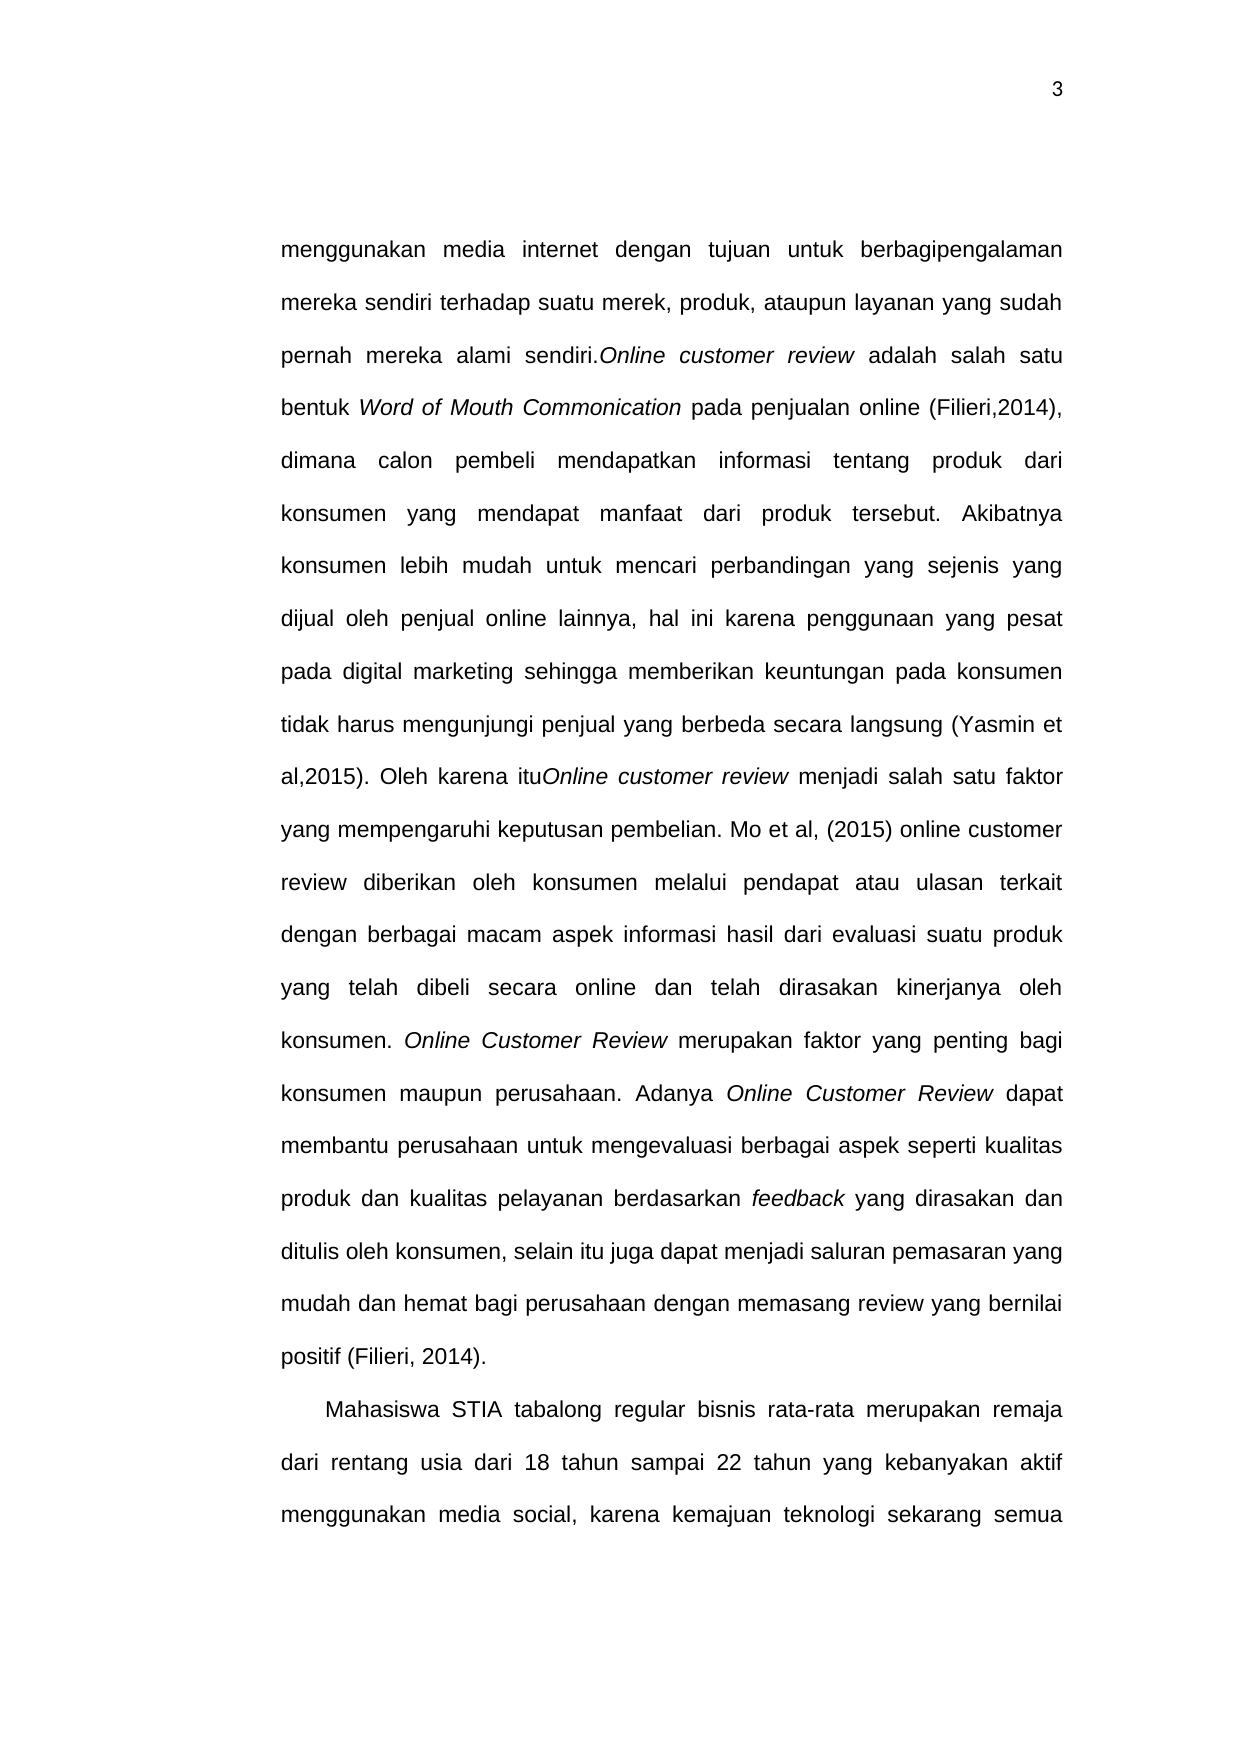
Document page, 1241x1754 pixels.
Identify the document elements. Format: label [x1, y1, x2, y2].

list [281, 236, 1063, 1369]
list [281, 1396, 1063, 1528]
